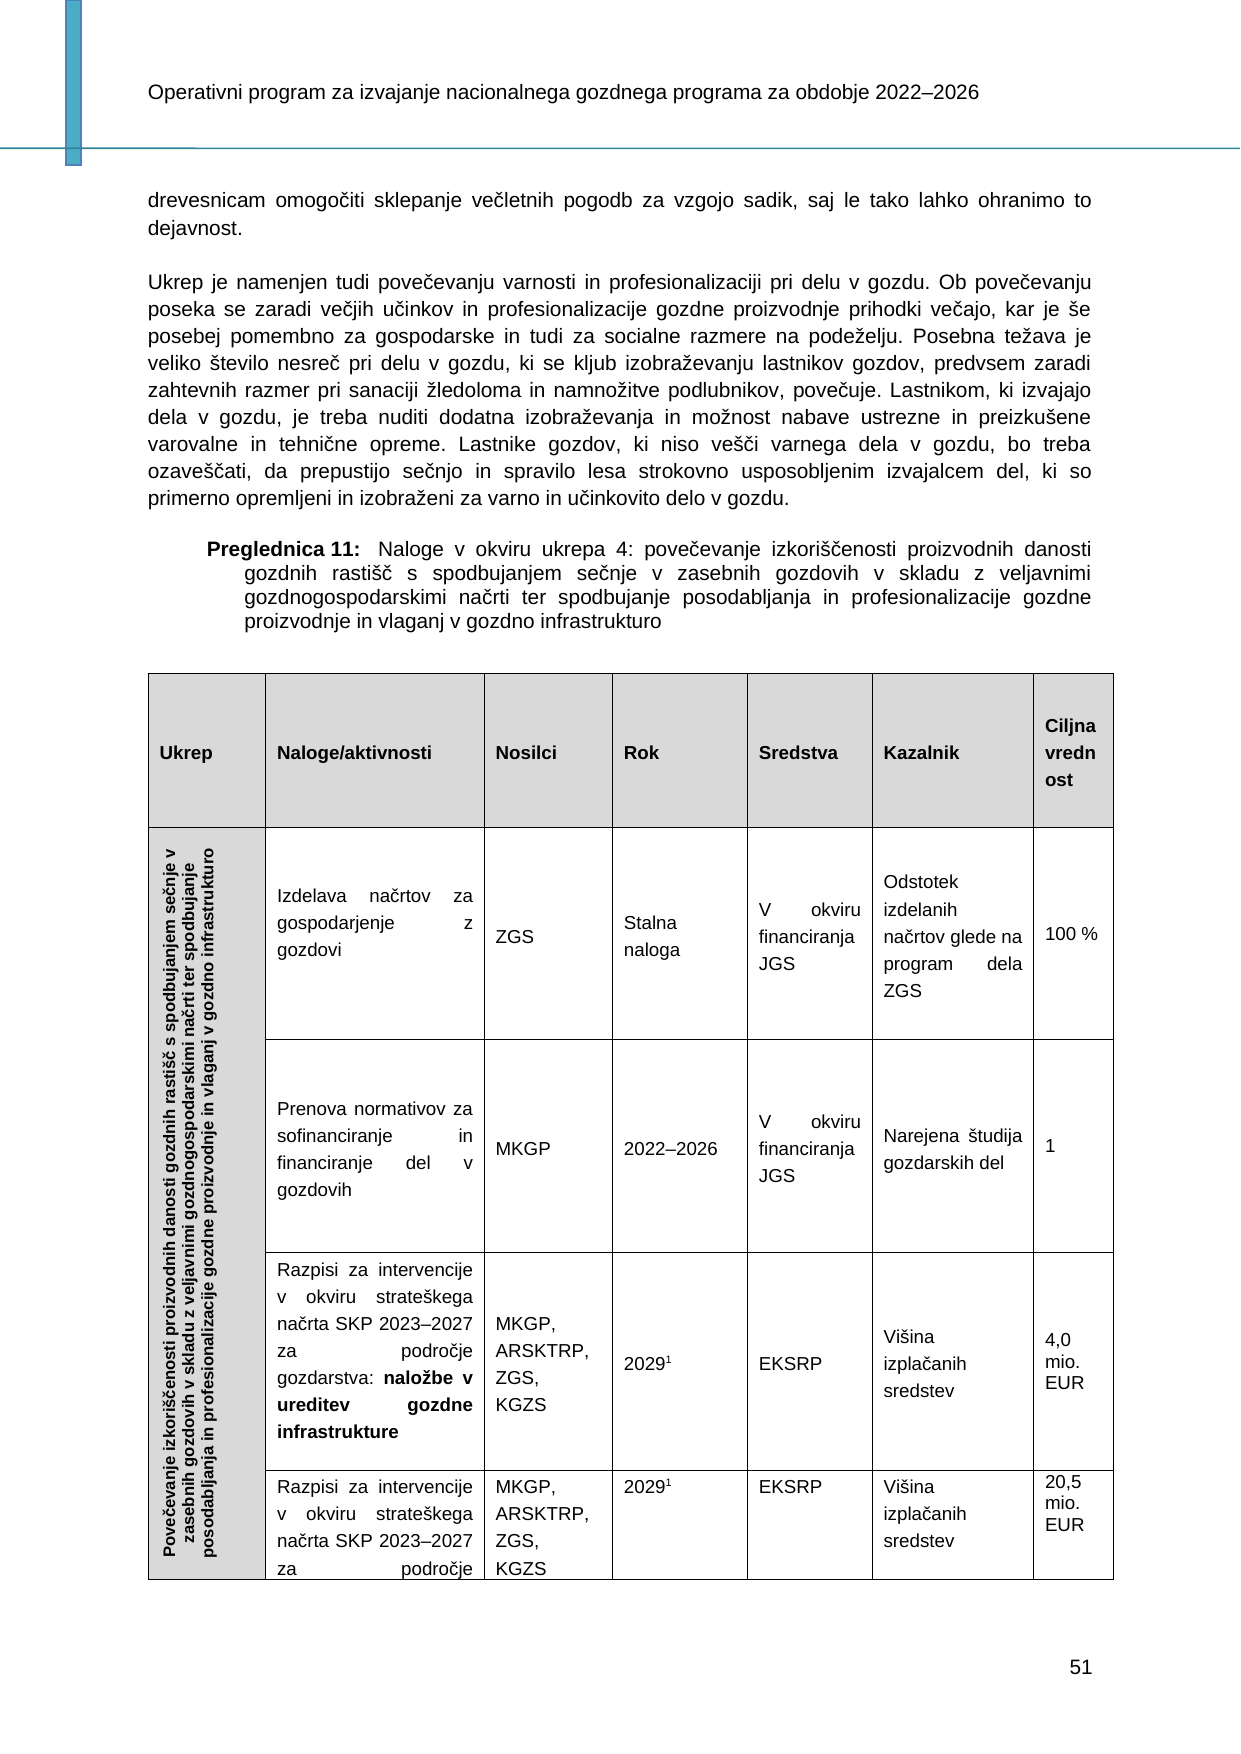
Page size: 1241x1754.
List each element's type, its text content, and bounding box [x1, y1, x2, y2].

table_header Kazalnik [873, 674, 1033, 827]
text Ukrep je namenjen tudi povečevanju varnosti in profesionalizaciji pri delu v gozdu. Ob povečevanju poseka se zaradi večjih učinkov in profesionalizacije gozdne proizvodnje prihodki večajo, kar je še posebej pomembno za gospodarske in tudi za socialne razmere na podeželju. Posebna težava je veliko število nesreč pri delu v gozdu, ki se kljub izobraževanju lastnikov gozdov, predvsem zaradi zahtevnih razmer pri sanaciji žledoloma in namnožitve podlubnikov, povečuje. Lastnikom, ki izvajajo dela v gozdu, je treba nuditi dodatna izobraževanja in možnost nabave ustrezne in preizkušene varovalne in tehnične opreme. Lastnike gozdov, ki niso vešči varnega dela v gozdu, bo treba ozaveščati, da prepustijo sečnjo in spravilo lesa strokovno usposobljenim izvajalcem del, ki so primerno opremljeni in izobraženi za varno in učinkovito delo v gozdu. [148, 266, 1093, 510]
table_header Sredstva [748, 674, 872, 827]
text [148, 185, 1093, 239]
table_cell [266, 1471, 484, 1579]
table_cell MKGP, ARSKTRP, ZGS, KGZS [485, 1253, 612, 1469]
table_cell 20291 [613, 1471, 747, 1579]
table_cell ZGS [485, 828, 612, 1039]
table_cell Povečevanje izkoriščenosti proizvodnih danosti gozdnih rastišč s spodbujanjem sečnje v zasebnih gozdovih v skladu z veljavnimi gozdnogospodarskimi načrti ter spodbujanje posodabljanja in profesionalizacije gozdne proizvodnje in vlaganj v gozdno infrastrukturo [149, 828, 265, 1579]
table_cell EKSRP [748, 1253, 872, 1469]
table_cell 1 [1034, 1040, 1113, 1252]
table_cell Višina izplačanih sredstev [873, 1253, 1033, 1469]
table_cell Izdelava načrtov za gospodarjenje z gozdovi [266, 828, 484, 1039]
table_cell Stalna naloga [613, 828, 747, 1039]
table_header Ukrep [149, 674, 265, 827]
table_cell Razpisi za intervencije v okviru strateškega načrta SKP 2023–2027 za področje gozdarstva: naložbe v ureditev gozdne infrastrukture [266, 1253, 484, 1469]
table_cell 100 % [1034, 828, 1113, 1039]
table_cell V okviru financiranja JGS [748, 1040, 872, 1252]
table_header Rok [613, 674, 747, 827]
table_header Nosilci [485, 674, 612, 827]
table_cell Prenova normativov za sofinanciranje in financiranje del v gozdovih [266, 1040, 484, 1252]
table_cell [873, 1471, 1033, 1579]
table_cell 20,5 mio. EUR [1034, 1471, 1113, 1579]
text Naloge v okviru ukrepa 4: povečevanje izkoriščenosti proizvodnih danosti gozdnih rastišč s spodbujanjem sečnje v zasebnih gozdovih v skladu z veljavnimi gozdnogospodarskimi načrti ter spodbujanje posodabljanja in profesionalizacije gozdne proizvodnje in vlaganj v gozdno infrastrukturo [207, 537, 1093, 633]
table_cell 20291 [613, 1253, 747, 1469]
table_cell V okviru financiranja JGS [748, 828, 872, 1039]
table_cell Odstotek izdelanih načrtov glede na program dela ZGS [873, 828, 1033, 1039]
table_cell EKSRP [748, 1471, 872, 1579]
table_cell 2022–2026 [613, 1040, 747, 1252]
table_cell 4,0 mio. EUR [1034, 1253, 1113, 1469]
table_header Naloge/aktivnosti [266, 674, 484, 827]
table_cell Narejena študija gozdarskih del [873, 1040, 1033, 1252]
table_cell MKGP [485, 1040, 612, 1252]
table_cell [485, 1471, 612, 1579]
table_header Ciljna vrednost [1034, 674, 1113, 827]
